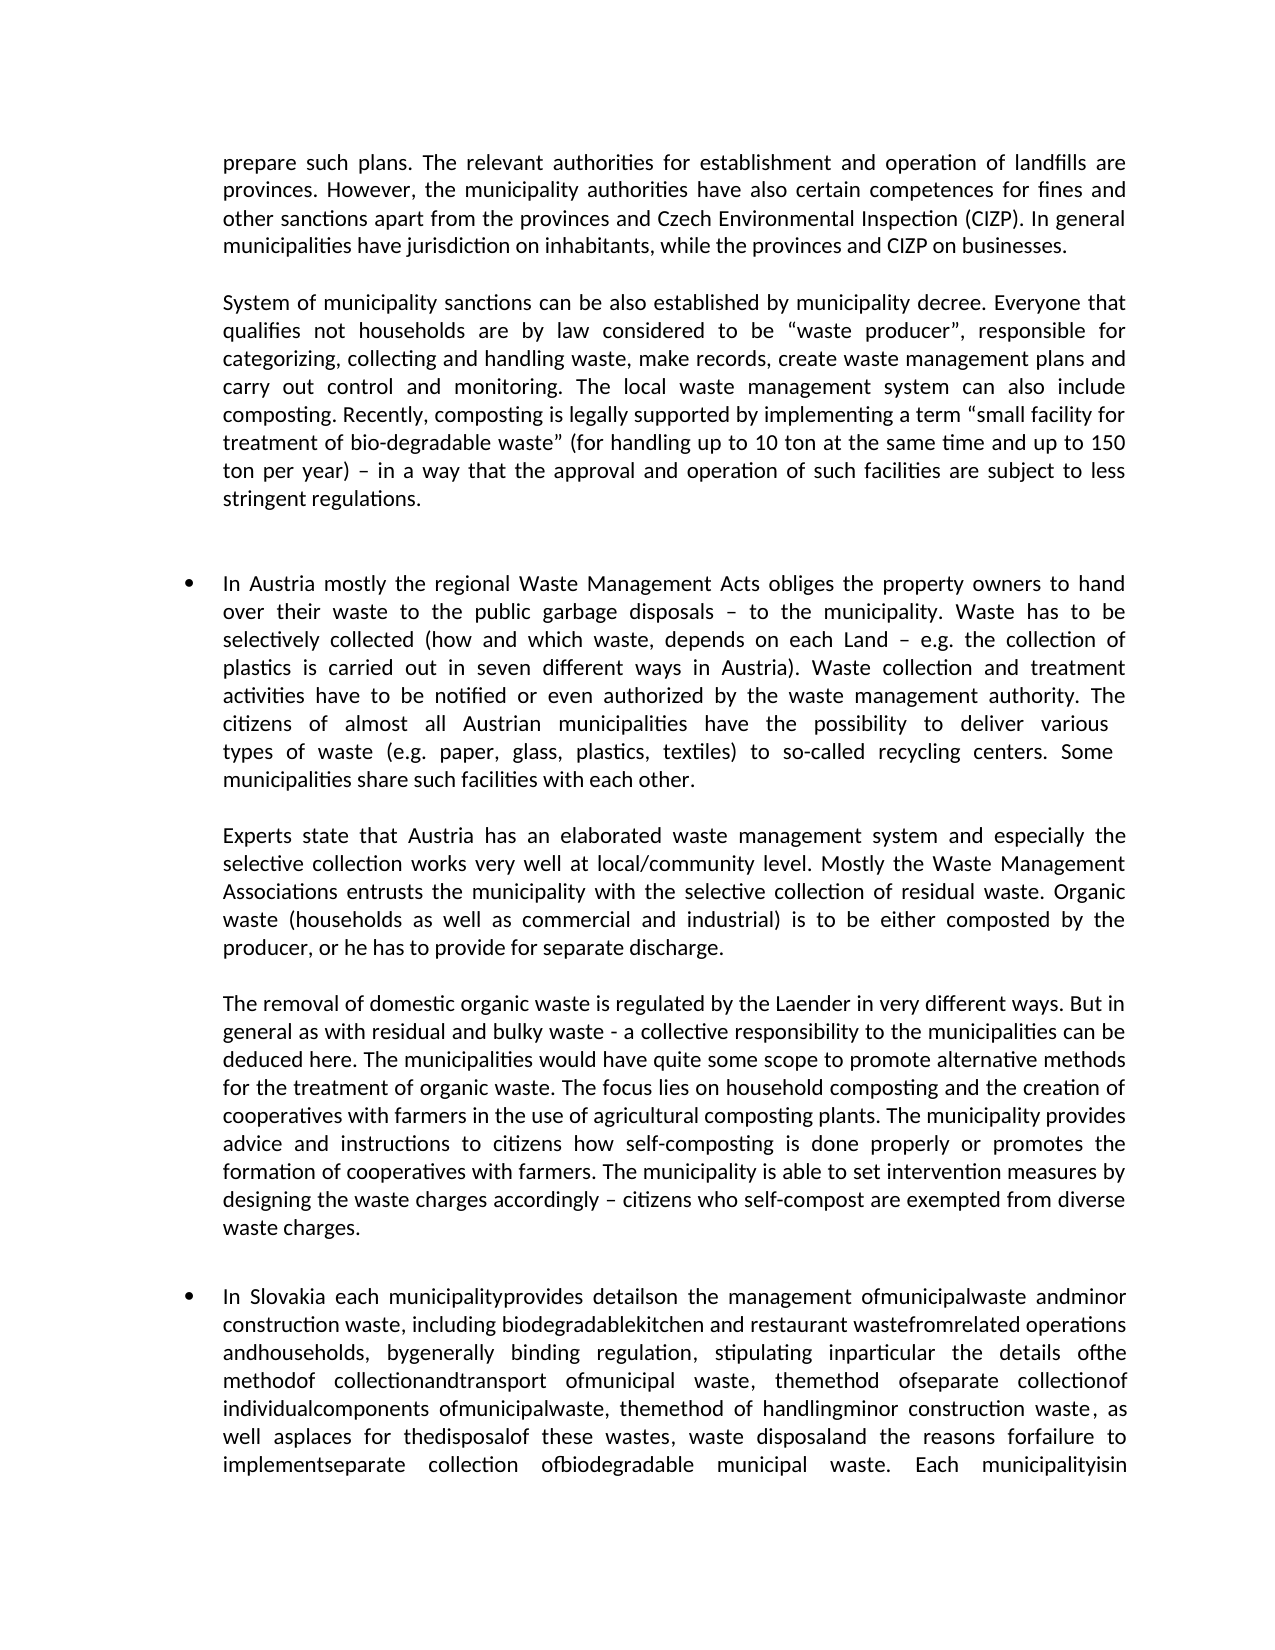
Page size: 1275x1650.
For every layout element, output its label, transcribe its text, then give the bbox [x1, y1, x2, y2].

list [185, 148, 1127, 260]
list Experts state that Austria has an elaborated waste management system and especially the selective collection works very well at local/community level. Mostly the Waste Management Associations entrusts the municipality with the selective collection of residual waste. Organic waste (households as well as commercial and industrial) is to be either composted by the producer, or he has to provide for separate discharge. [223, 821, 1127, 961]
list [185, 1282, 1127, 1478]
list In Austria mostly the regional Waste Management Acts obliges the property owners to hand over their waste to the public garbage disposals – to the municipality. Waste has to be selectively collected (how and which waste, depends on each Land – e.g. the collection of plastics is carried out in seven different ways in Austria). Waste collection and treatment activities have to be notified or even authorized by the waste management authority. The citizens of almost all Austrian municipalities have the possibility to deliver various types of waste (e.g. paper, glass, plastics, textiles) to so-called recycling centers. Some municipalities share such facilities with each other. [185, 569, 1127, 793]
list System of municipality sanctions can be also established by municipality decree. Everyone that qualifies not households are by law considered to be “waste producer”, responsible for categorizing, collecting and handling waste, make records, create waste management plans and carry out control and monitoring. The local waste management system can also include composting. Recently, composting is legally supported by implementing a term “small facility for treatment of bio-degradable waste” (for handling up to 10 ton at the same time and up to 150 ton per year) – in a way that the approval and operation of such facilities are subject to less stringent regulations. [223, 288, 1127, 512]
list The removal of domestic organic waste is regulated by the Laender in very different ways. But in general as with residual and bulky waste - a collective responsibility to the municipalities can be deduced here. The municipalities would have quite some scope to promote alternative methods for the treatment of organic waste. The focus lies on household composting and the creation of cooperatives with farmers in the use of agricultural composting plants. The municipality provides advice and instructions to citizens how self-composting is done properly or promotes the formation of cooperatives with farmers. The municipality is able to set intervention measures by designing the waste charges accordingly – citizens who self-compost are exempted from diverse waste charges. [223, 989, 1127, 1242]
